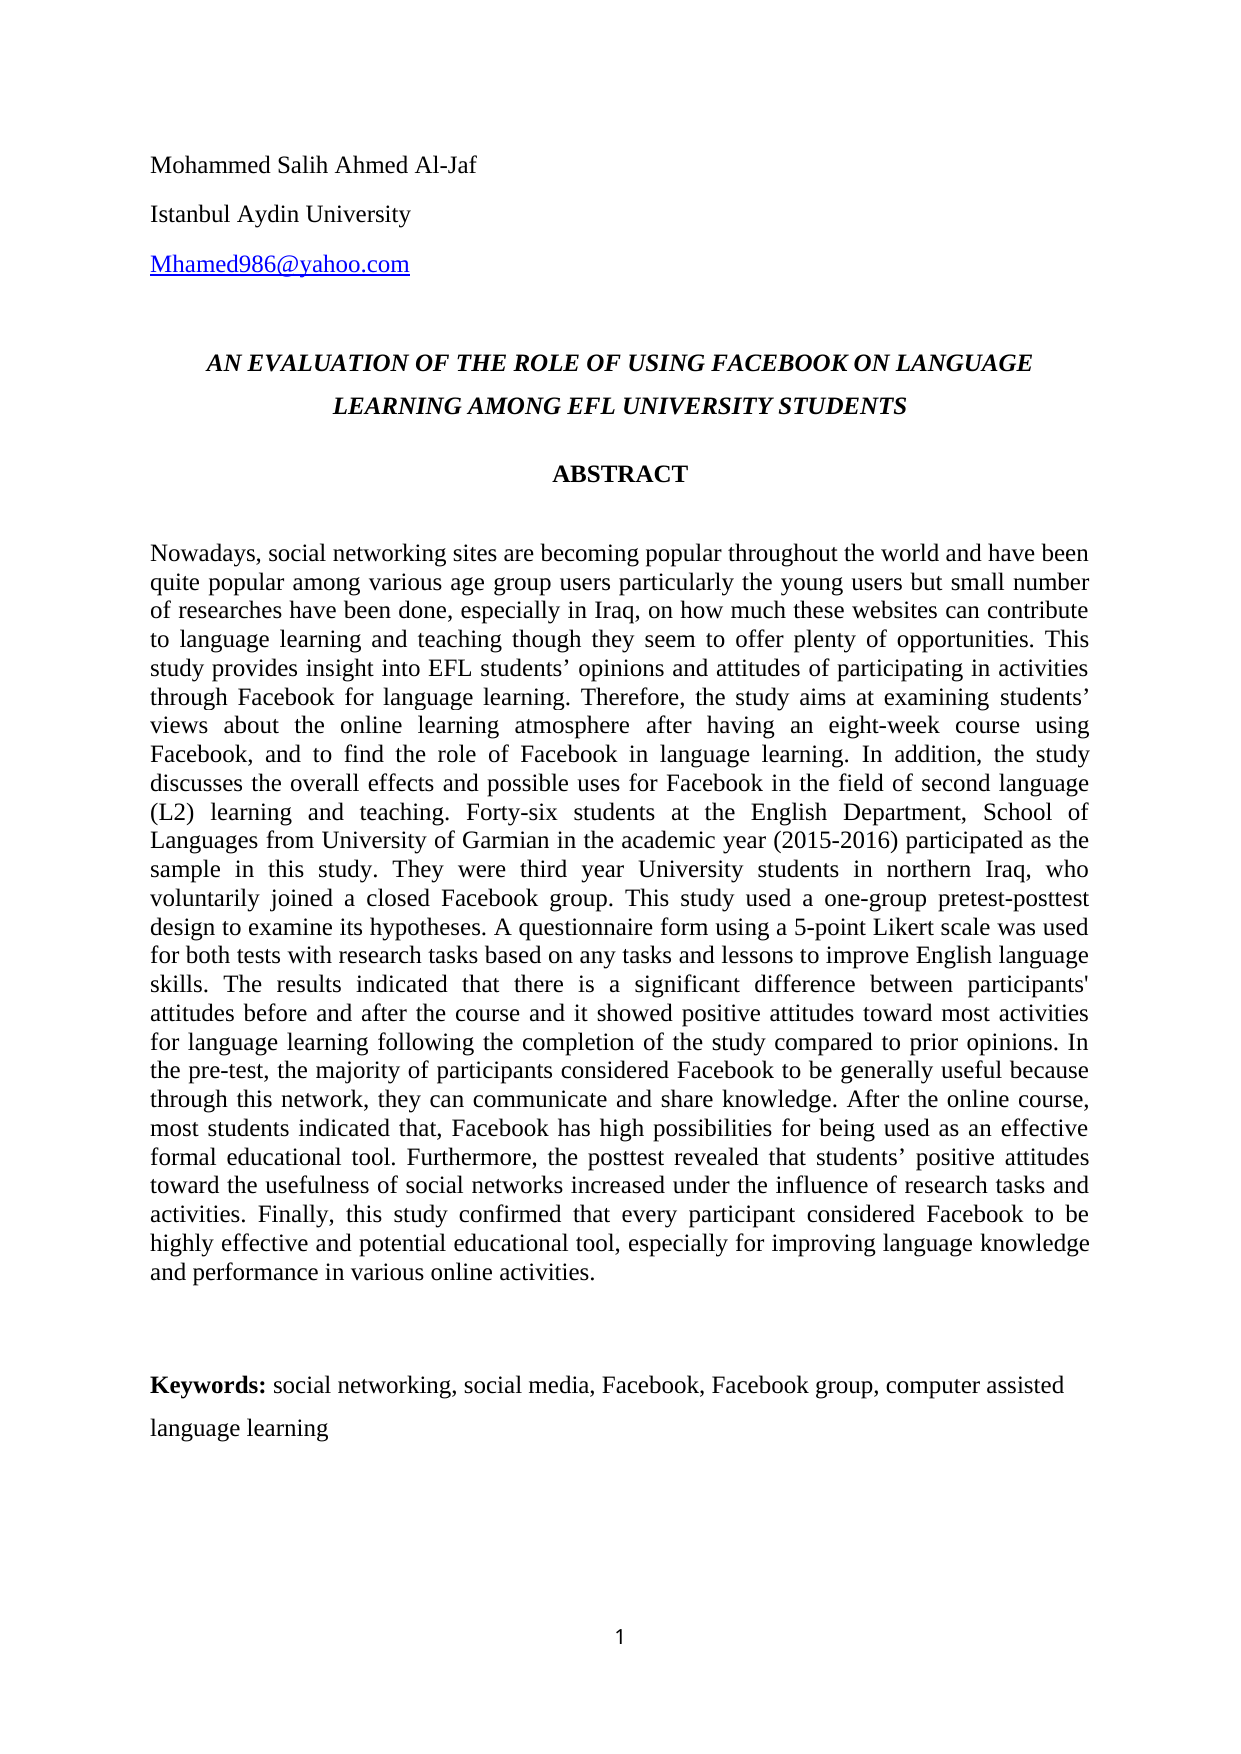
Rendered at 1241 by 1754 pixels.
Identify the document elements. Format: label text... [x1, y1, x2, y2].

text ABSTRACT [150, 459, 1090, 488]
text AN EVALUATION OF THE ROLE OF USING FACEBOOK ON LANGUAGE LEARNING AMONG EFL UNIVERSITY STUDENTS [150, 348, 1090, 420]
text Mhamed986@yahoo.com [150, 249, 1090, 278]
text Istanbul Aydin University [150, 199, 1090, 228]
text Keywords: social networking, social media, Facebook, Facebook group, computer assisted language learning [150, 1370, 1090, 1442]
text Nowadays, social networking sites are becoming popular throughout the world and have been quite popular among various age group users particularly the young users but small number of researches have been done, especially in Iraq, on how much these websites can contribute to language learning and teaching though they seem to offer plenty of opportunities. This study provides insight into EFL students’ opinions and attitudes of participating in activities through Facebook for language learning. Therefore, the study aims at examining students’ views about the online learning atmosphere after having an eight-week course using Facebook, and to find the role of Facebook in language learning. In addition, the study discusses the overall effects and possible uses for Facebook in the field of second language (L2) learning and teaching. Forty-six students at the English Department, School of Languages from University of Garmian in the academic year (2015-2016) participated as the sample in this study. They were third year University students in northern Iraq, who voluntarily joined a closed Facebook group. This study used a one-group pretest-posttest design to examine its hypotheses. A questionnaire form using a 5-point Likert scale was used for both tests with research tasks based on any tasks and lessons to improve English language skills. The results indicated that there is a significant difference between participants' attitudes before and after the course and it showed positive attitudes toward most activities for language learning following the completion of the study compared to prior opinions. In the pre-test, the majority of participants considered Facebook to be generally useful because through this network, they can communicate and share knowledge. After the online course, most students indicated that, Facebook has high possibilities for being used as an effective formal educational tool. Furthermore, the posttest revealed that students’ positive attitudes toward the usefulness of social networks increased under the influence of research tasks and activities. Finally, this study confirmed that every participant considered Facebook to be highly effective and potential educational tool, especially for improving language knowledge and performance in various online activities. [150, 538, 1090, 1285]
text Mohammed Salih Ahmed Al-Jaf [150, 150, 1090, 179]
